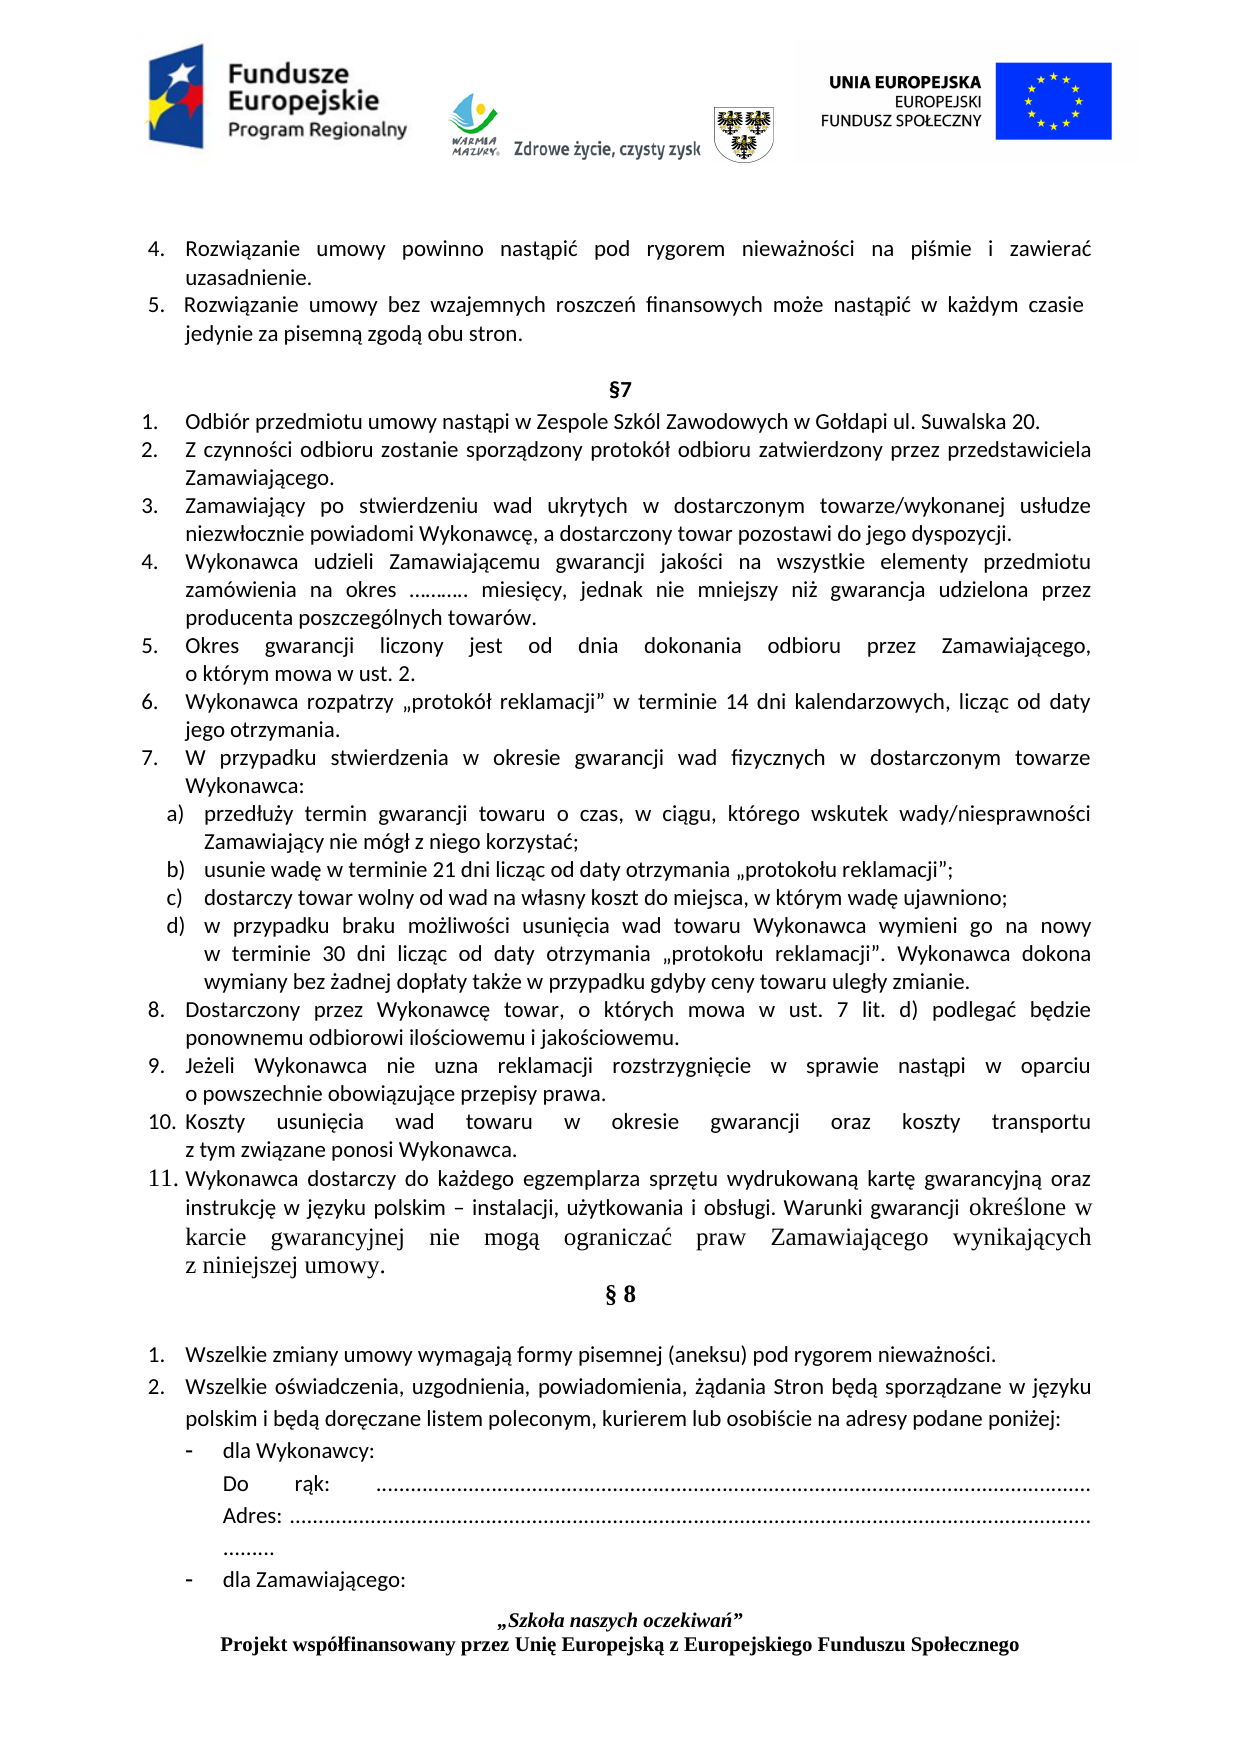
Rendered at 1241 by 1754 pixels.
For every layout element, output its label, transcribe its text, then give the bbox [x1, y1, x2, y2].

list Zamawiający po stwierdzeniu wad ukrytych w dostarczonym towarze/wykonanej usłudze niezwłocznie powiadomi Wykonawcę, a dostarczony towar pozostawi do jego dyspozycji. [141, 491, 1093, 547]
picture [794, 38, 1138, 164]
list Rozwiązanie umowy powinno nastąpić pod rygorem nieważności na piśmie i zawierać uzasadnienie. [148, 234, 1093, 291]
list Rozwiązanie umowy bez wzajemnych roszczeń finansowych może nastąpić w każdym czasie jedynie za pisemną zgodą obu stron. [148, 291, 1086, 347]
list Wykonawca udzieli Zamawiającemu gwarancji jakości na wszystkie elementy przedmiotu zamówienia na okres ……….. miesięcy, jednak nie mniejszy niż gwarancja udzielona przez producenta poszczególnych towarów. [141, 547, 1093, 631]
list dla Zamawiającego: [185, 1565, 1093, 1593]
list Z czynności odbioru zostanie sporządzony protokół odbioru zatwierdzony przez przedstawiciela Zamawiającego. [141, 435, 1093, 491]
list usunie wadę w terminie 21 dni licząc od daty otrzymania „protokołu reklamacji”; [166, 855, 1093, 883]
list Koszty usunięcia wad towaru w okresie gwarancji oraz koszty transportu z tym związane ponosi Wykonawca. [148, 1107, 1093, 1163]
text § 8 [148, 1279, 1093, 1308]
list dostarczy towar wolny od wad na własny koszt do miejsca, w którym wadę ujawniono; [166, 883, 1093, 911]
list Jeżeli Wykonawca nie uzna reklamacji rozstrzygnięcie w sprawie nastąpi w oparciu o powszechnie obowiązujące przepisy prawa. [148, 1051, 1093, 1107]
list przedłuży termin gwarancji towaru o czas, w ciągu, którego wskutek wady/niesprawności Zamawiający nie mógł z niego korzystać; [166, 799, 1093, 855]
list Do rąk: ............................................................................................................................ Adres: .................................................................................................................................................... [223, 1469, 1093, 1561]
list w przypadku braku możliwości usunięcia wad towaru Wykonawca wymieni go na nowy w terminie 30 dni licząc od daty otrzymania „protokołu reklamacji”. Wykonawca dokona wymiany bez żadnej dopłaty także w przypadku gdyby ceny towaru uległy zmianie. [166, 911, 1093, 995]
list Wykonawca rozpatrzy „protokół reklamacji” w terminie 14 dni kalendarzowych, licząc od daty jego otrzymania. [141, 687, 1093, 743]
list Odbiór przedmiotu umowy nastąpi w Zespole Szkól Zawodowych w Gołdapi ul. Suwalska 20. [141, 407, 1093, 435]
list Okres gwarancji liczony jest od dnia dokonania odbioru przez Zamawiającego, o którym mowa w ust. 2. [141, 631, 1093, 687]
list dla Wykonawcy: [185, 1437, 1093, 1464]
text §7 [148, 375, 1093, 403]
list Wykonawca dostarczy do każdego egzemplarza sprzętu wydrukowaną kartę gwarancyjną oraz instrukcję w języku polskim – instalacji, użytkowania i obsługi. Warunki gwarancji określone w karcie gwarancyjnej nie mogą ograniczać praw Zamawiającego wynikających z niniejszej umowy. [148, 1163, 1093, 1279]
list W przypadku stwierdzenia w okresie gwarancji wad fizycznych w dostarczonym towarze Wykonawca: [141, 743, 1093, 799]
list Wszelkie oświadczenia, uzgodnienia, powiadomienia, żądania Stron będą sporządzane w języku polskim i będą doręczane listem poleconym, kurierem lub osobiście na adresy podane poniżej: [148, 1372, 1093, 1432]
list Dostarczony przez Wykonawcę towar, o których mowa w ust. 7 lit. d) podlegać będzie ponownemu odbiorowi ilościowemu i jakościowemu. [148, 995, 1093, 1051]
list Wszelkie zmiany umowy wymagają formy pisemnej (aneksu) pod rygorem nieważności. [148, 1340, 1093, 1368]
picture [105, 26, 774, 180]
